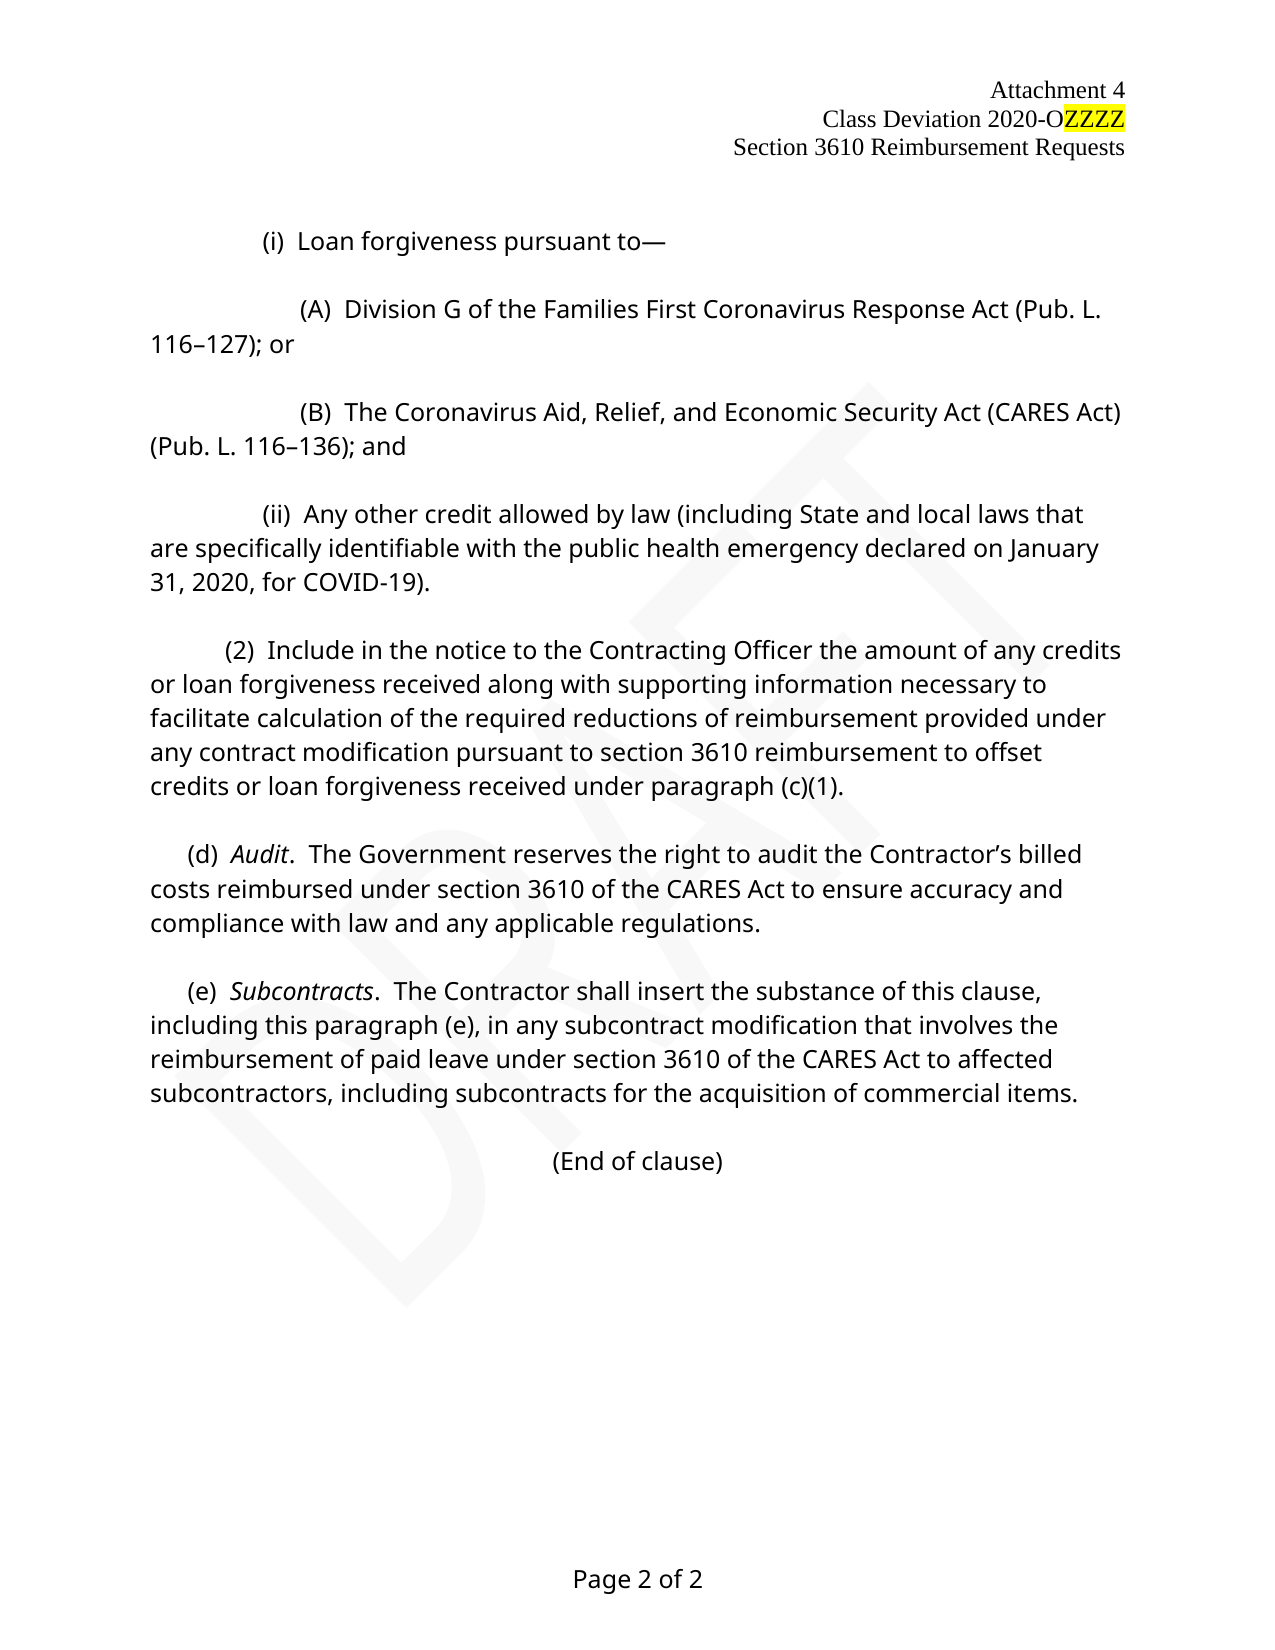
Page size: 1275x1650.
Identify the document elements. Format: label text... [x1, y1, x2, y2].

text (d) Audit. The Government reserves the right to audit the Contractor’s billed costs reimbursed under section 3610 of the CARES Act to ensure accuracy and compliance with law and any applicable regulations. [150, 837, 1125, 939]
text (A) Division G of the Families First Coronavirus Response Act (Pub. L. 116–127); or [150, 292, 1125, 360]
text (2) Include in the notice to the Contracting Officer the amount of any credits or loan forgiveness received along with supporting information necessary to facilitate calculation of the required reductions of reimbursement provided under any contract modification pursuant to section 3610 reimbursement to offset credits or loan forgiveness received under paragraph (c)(1). [150, 633, 1125, 803]
text (B) The Coronavirus Aid, Relief, and Economic Security Act (CARES Act) (Pub. L. 116–136); and [150, 394, 1125, 462]
text (i) Loan forgiveness pursuant to— [150, 224, 1125, 258]
text (End of clause) [150, 1144, 1125, 1178]
text (ii) Any other credit allowed by law (including State and local laws that are specifically identifiable with the public health emergency declared on January 31, 2020, for COVID-19). [150, 497, 1125, 599]
text (e) Subcontracts. The Contractor shall insert the substance of this clause, including this paragraph (e), in any subcontract modification that involves the reimbursement of paid leave under section 3610 of the CARES Act to affected subcontractors, including subcontracts for the acquisition of commercial items. [150, 973, 1125, 1110]
